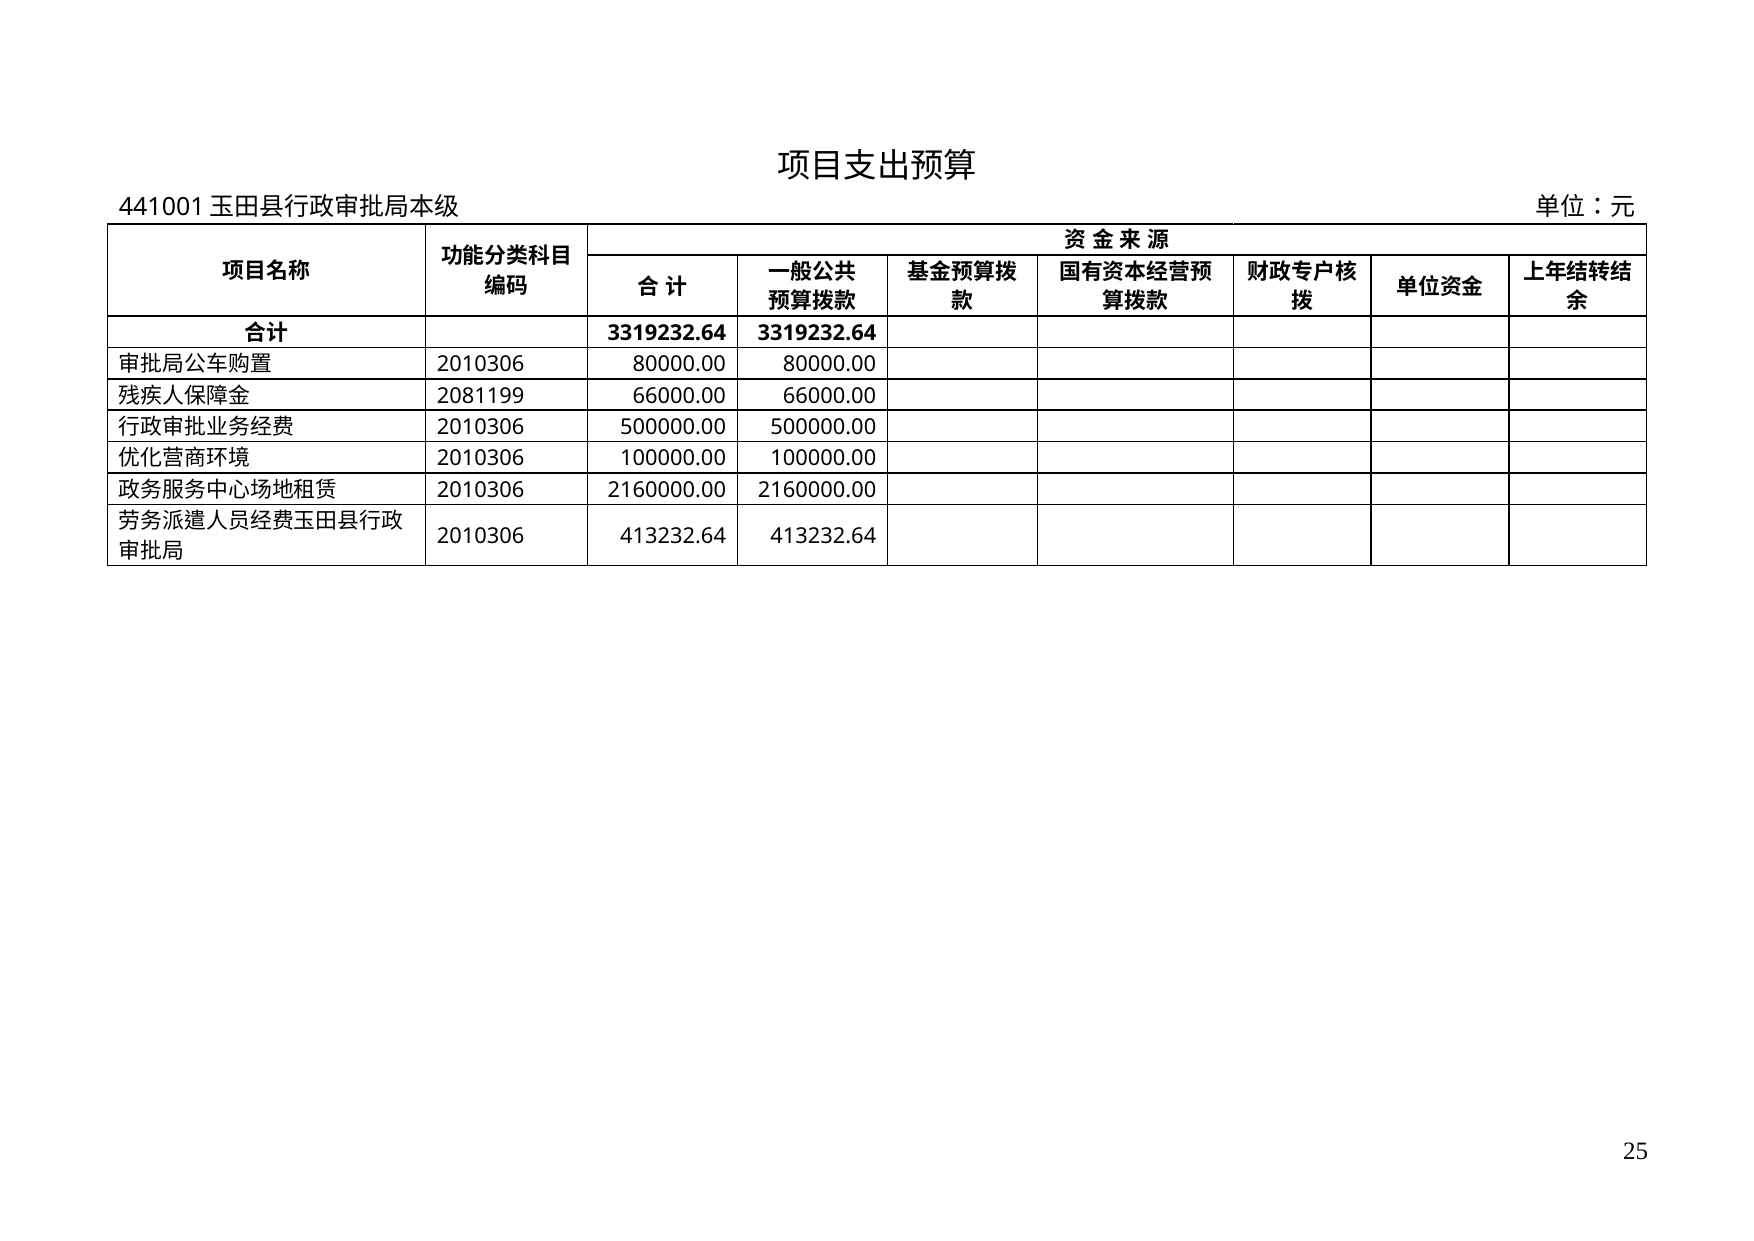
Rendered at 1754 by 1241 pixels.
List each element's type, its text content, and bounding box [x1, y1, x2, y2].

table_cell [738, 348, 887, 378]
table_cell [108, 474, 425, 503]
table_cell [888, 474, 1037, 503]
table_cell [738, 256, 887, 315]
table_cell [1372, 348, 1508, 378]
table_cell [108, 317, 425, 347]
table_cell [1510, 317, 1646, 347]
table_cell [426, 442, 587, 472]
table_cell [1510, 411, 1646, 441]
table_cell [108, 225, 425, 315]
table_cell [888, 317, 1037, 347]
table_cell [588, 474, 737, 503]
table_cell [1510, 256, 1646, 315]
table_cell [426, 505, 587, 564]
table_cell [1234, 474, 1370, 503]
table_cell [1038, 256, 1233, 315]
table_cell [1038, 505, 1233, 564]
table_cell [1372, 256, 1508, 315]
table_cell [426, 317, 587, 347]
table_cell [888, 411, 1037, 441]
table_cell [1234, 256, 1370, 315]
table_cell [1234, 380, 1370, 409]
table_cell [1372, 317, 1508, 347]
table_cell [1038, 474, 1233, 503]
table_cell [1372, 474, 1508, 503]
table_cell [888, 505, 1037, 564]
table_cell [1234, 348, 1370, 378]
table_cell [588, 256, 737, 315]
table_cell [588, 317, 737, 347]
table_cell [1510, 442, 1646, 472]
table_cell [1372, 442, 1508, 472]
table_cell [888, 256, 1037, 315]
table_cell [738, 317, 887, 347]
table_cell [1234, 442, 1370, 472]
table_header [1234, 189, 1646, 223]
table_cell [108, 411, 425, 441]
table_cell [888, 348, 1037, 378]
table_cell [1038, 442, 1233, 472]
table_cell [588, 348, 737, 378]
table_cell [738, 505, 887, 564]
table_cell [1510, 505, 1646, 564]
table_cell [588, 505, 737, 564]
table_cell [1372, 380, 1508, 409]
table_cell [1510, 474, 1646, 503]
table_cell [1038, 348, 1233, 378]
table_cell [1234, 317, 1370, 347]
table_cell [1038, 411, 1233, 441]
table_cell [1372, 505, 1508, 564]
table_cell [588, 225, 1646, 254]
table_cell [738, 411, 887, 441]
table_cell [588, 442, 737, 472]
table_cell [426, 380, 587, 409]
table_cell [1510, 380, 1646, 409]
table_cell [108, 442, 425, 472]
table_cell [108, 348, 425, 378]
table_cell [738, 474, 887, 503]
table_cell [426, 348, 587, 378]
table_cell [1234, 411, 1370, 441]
text 项目支出预算 [106, 142, 1648, 187]
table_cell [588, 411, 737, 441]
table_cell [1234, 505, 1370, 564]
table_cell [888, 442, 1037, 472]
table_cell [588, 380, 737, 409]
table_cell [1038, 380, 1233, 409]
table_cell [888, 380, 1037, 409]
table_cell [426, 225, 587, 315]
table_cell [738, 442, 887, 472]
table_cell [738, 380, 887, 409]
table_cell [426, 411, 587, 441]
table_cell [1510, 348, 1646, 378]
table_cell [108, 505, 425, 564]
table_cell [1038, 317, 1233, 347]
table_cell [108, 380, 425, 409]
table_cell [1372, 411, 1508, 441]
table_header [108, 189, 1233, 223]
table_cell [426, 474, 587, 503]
